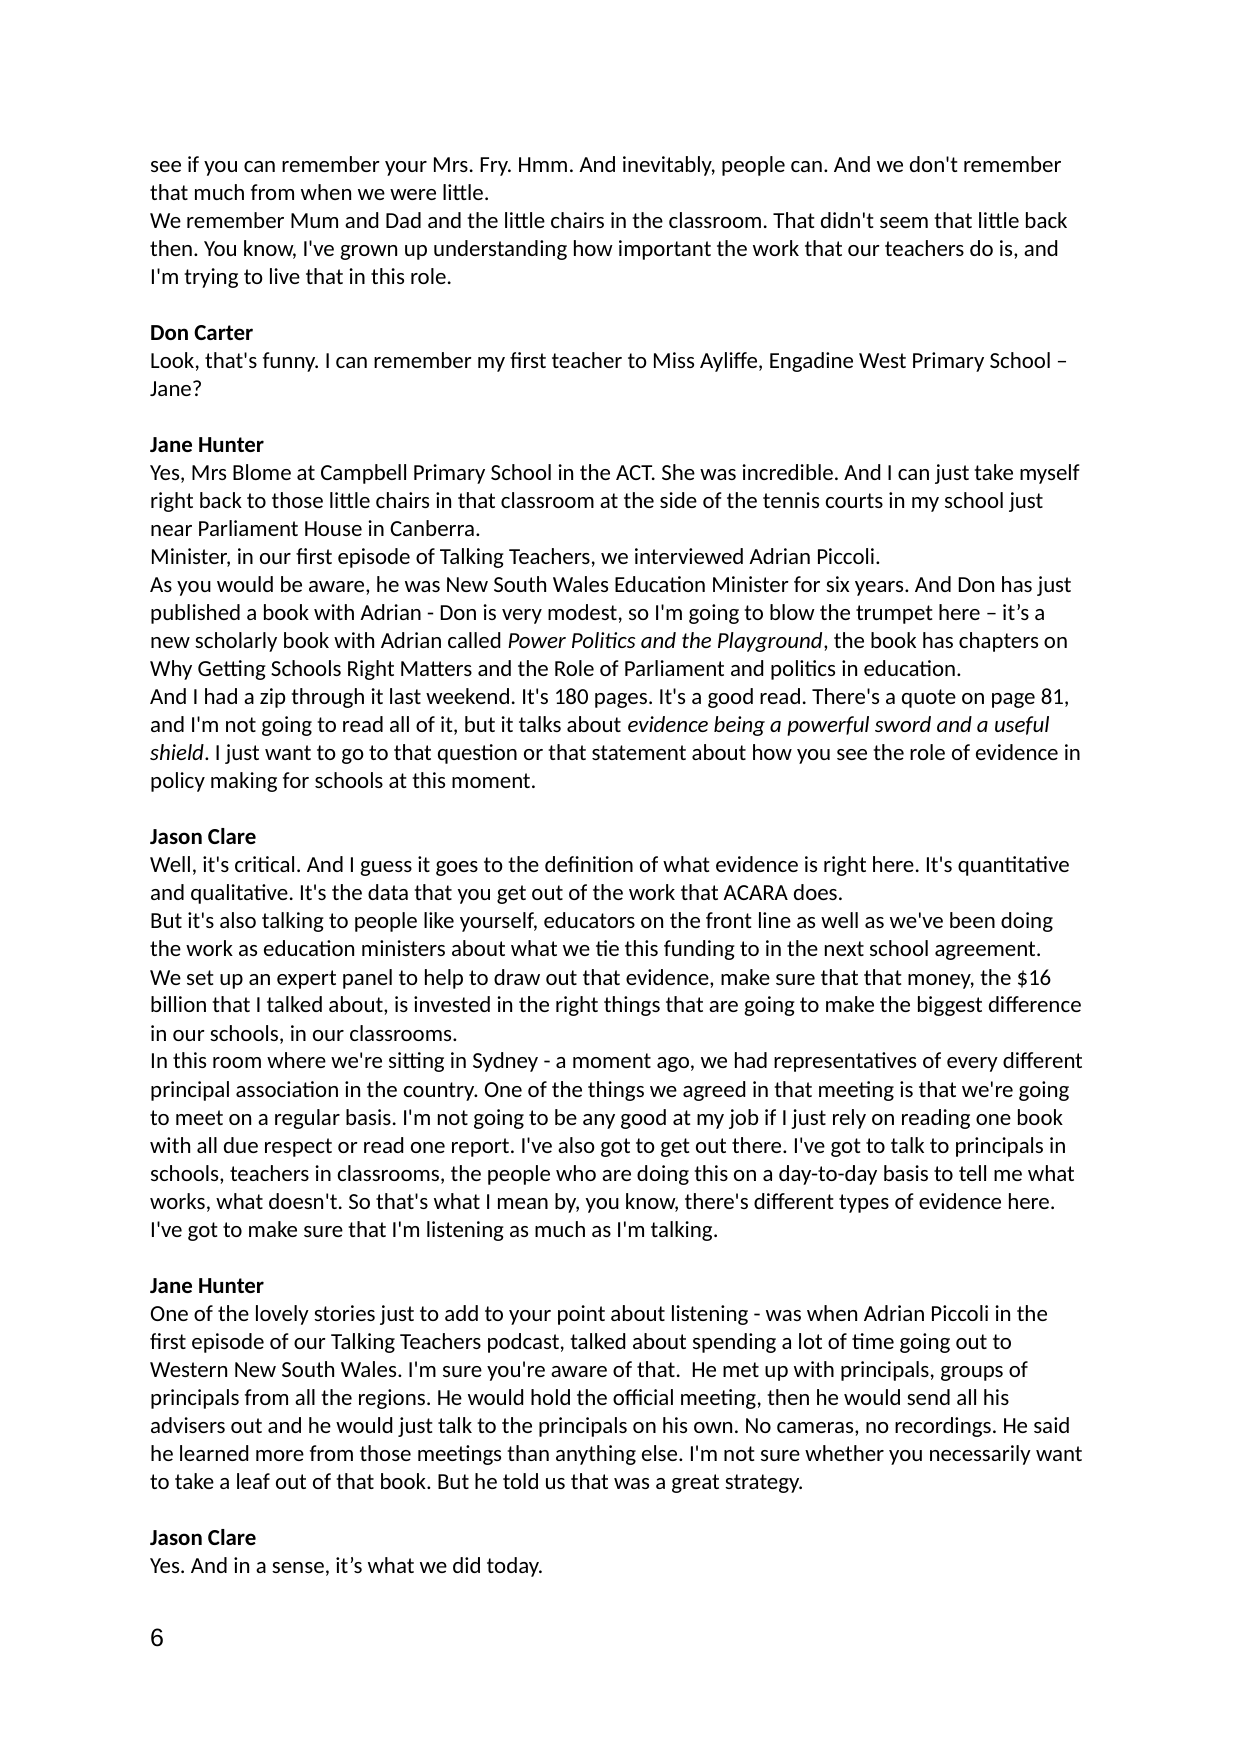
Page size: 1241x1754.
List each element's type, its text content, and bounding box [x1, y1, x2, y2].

text Yes. And in a sense, it’s what we did today. [150, 1551, 1090, 1579]
text But it's also talking to people like yourself, educators on the front line as well as we've been doing the work as education ministers about what we tie this funding to in the next school agreement. [150, 907, 1090, 963]
text Yes, Mrs Blome at Campbell Primary School in the ACT. She was incredible. And I can just take myself right back to those little chairs in that classroom at the side of the tennis courts in my school just near Parliament House in Canberra. [150, 458, 1090, 542]
text We remember Mum and Dad and the little chairs in the classroom. That didn't seem that little back then. You know, I've grown up understanding how important the work that our teachers do is, and I'm trying to live that in this role. [150, 206, 1090, 290]
text As you would be aware, he was New South Wales Education Minister for six years. And Don has just published a book with Adrian - Don is very modest, so I'm going to blow the trumpet here – it’s a new scholarly book with Adrian called Power Politics and the Playground, the book has chapters on Why Getting Schools Right Matters and the Role of Parliament and politics in education. [150, 570, 1090, 682]
text In this room where we're sitting in Sydney - a moment ago, we had representatives of every different principal association in the country. One of the things we agreed in that meeting is that we're going to meet on a regular basis. I'm not going to be any good at my job if I just rely on reading one book with all due respect or read one report. I've also got to get out there. I've got to talk to principals in schools, teachers in classrooms, the people who are doing this on a day-to-day basis to tell me what works, what doesn't. So that's what I mean by, you know, there's different types of evidence here. I've got to make sure that I'm listening as much as I'm talking. [150, 1047, 1090, 1243]
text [150, 150, 1090, 206]
text Minister, in our first episode of Talking Teachers, we interviewed Adrian Piccoli. [150, 542, 1090, 570]
text One of the lovely stories just to add to your point about listening - was when Adrian Piccoli in the first episode of our Talking Teachers podcast, talked about spending a lot of time going out to Western New South Wales. I'm sure you're aware of that. He met up with principals, groups of principals from all the regions. He would hold the official meeting, then he would send all his advisers out and he would just talk to the principals on his own. No cameras, no recordings. He said he learned more from those meetings than anything else. I'm not sure whether you necessarily want to take a leaf out of that book. But he told us that was a great strategy. [150, 1299, 1090, 1495]
text And I had a zip through it last weekend. It's 180 pages. It's a good read. There's a quote on page 81, and I'm not going to read all of it, but it talks about evidence being a powerful sword and a useful shield. I just want to go to that question or that statement about how you see the role of evidence in policy making for schools at this moment. [150, 682, 1090, 794]
text Look, that's funny. I can remember my first teacher to Miss Ayliffe, Engadine West Primary School – Jane? [150, 346, 1090, 402]
text Don Carter [150, 318, 1090, 346]
text Jane Hunter [150, 1271, 1090, 1299]
text We set up an expert panel to help to draw out that evidence, make sure that that money, the $16 billion that I talked about, is invested in the right things that are going to make the biggest difference in our schools, in our classrooms. [150, 963, 1090, 1047]
text Jane Hunter [150, 430, 1090, 458]
text Well, it's critical. And I guess it goes to the definition of what evidence is right here. It's quantitative and qualitative. It's the data that you get out of the work that ACARA does. [150, 851, 1090, 907]
text Jason Clare [150, 822, 1090, 851]
text Jason Clare [150, 1523, 1090, 1551]
